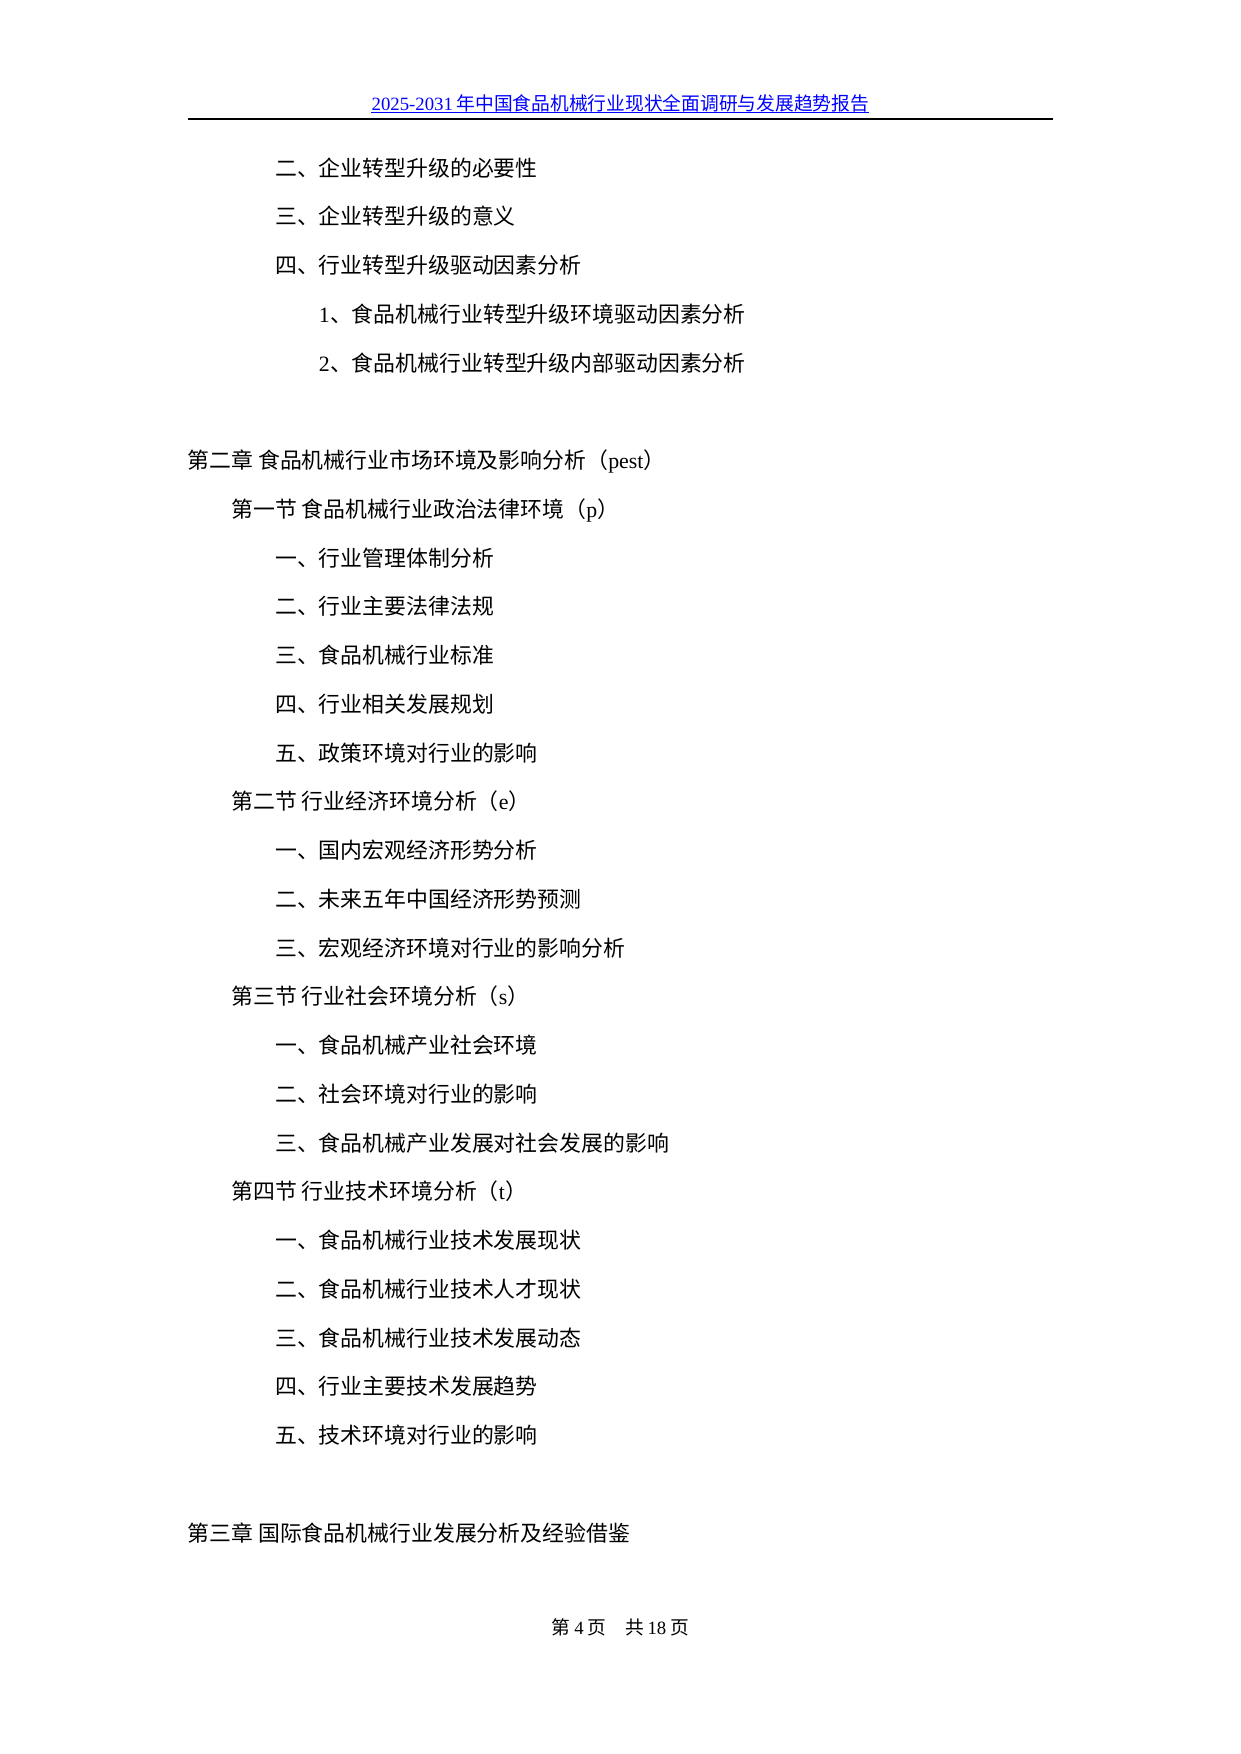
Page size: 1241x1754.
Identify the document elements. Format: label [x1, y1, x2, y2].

text [187, 150, 1053, 1548]
